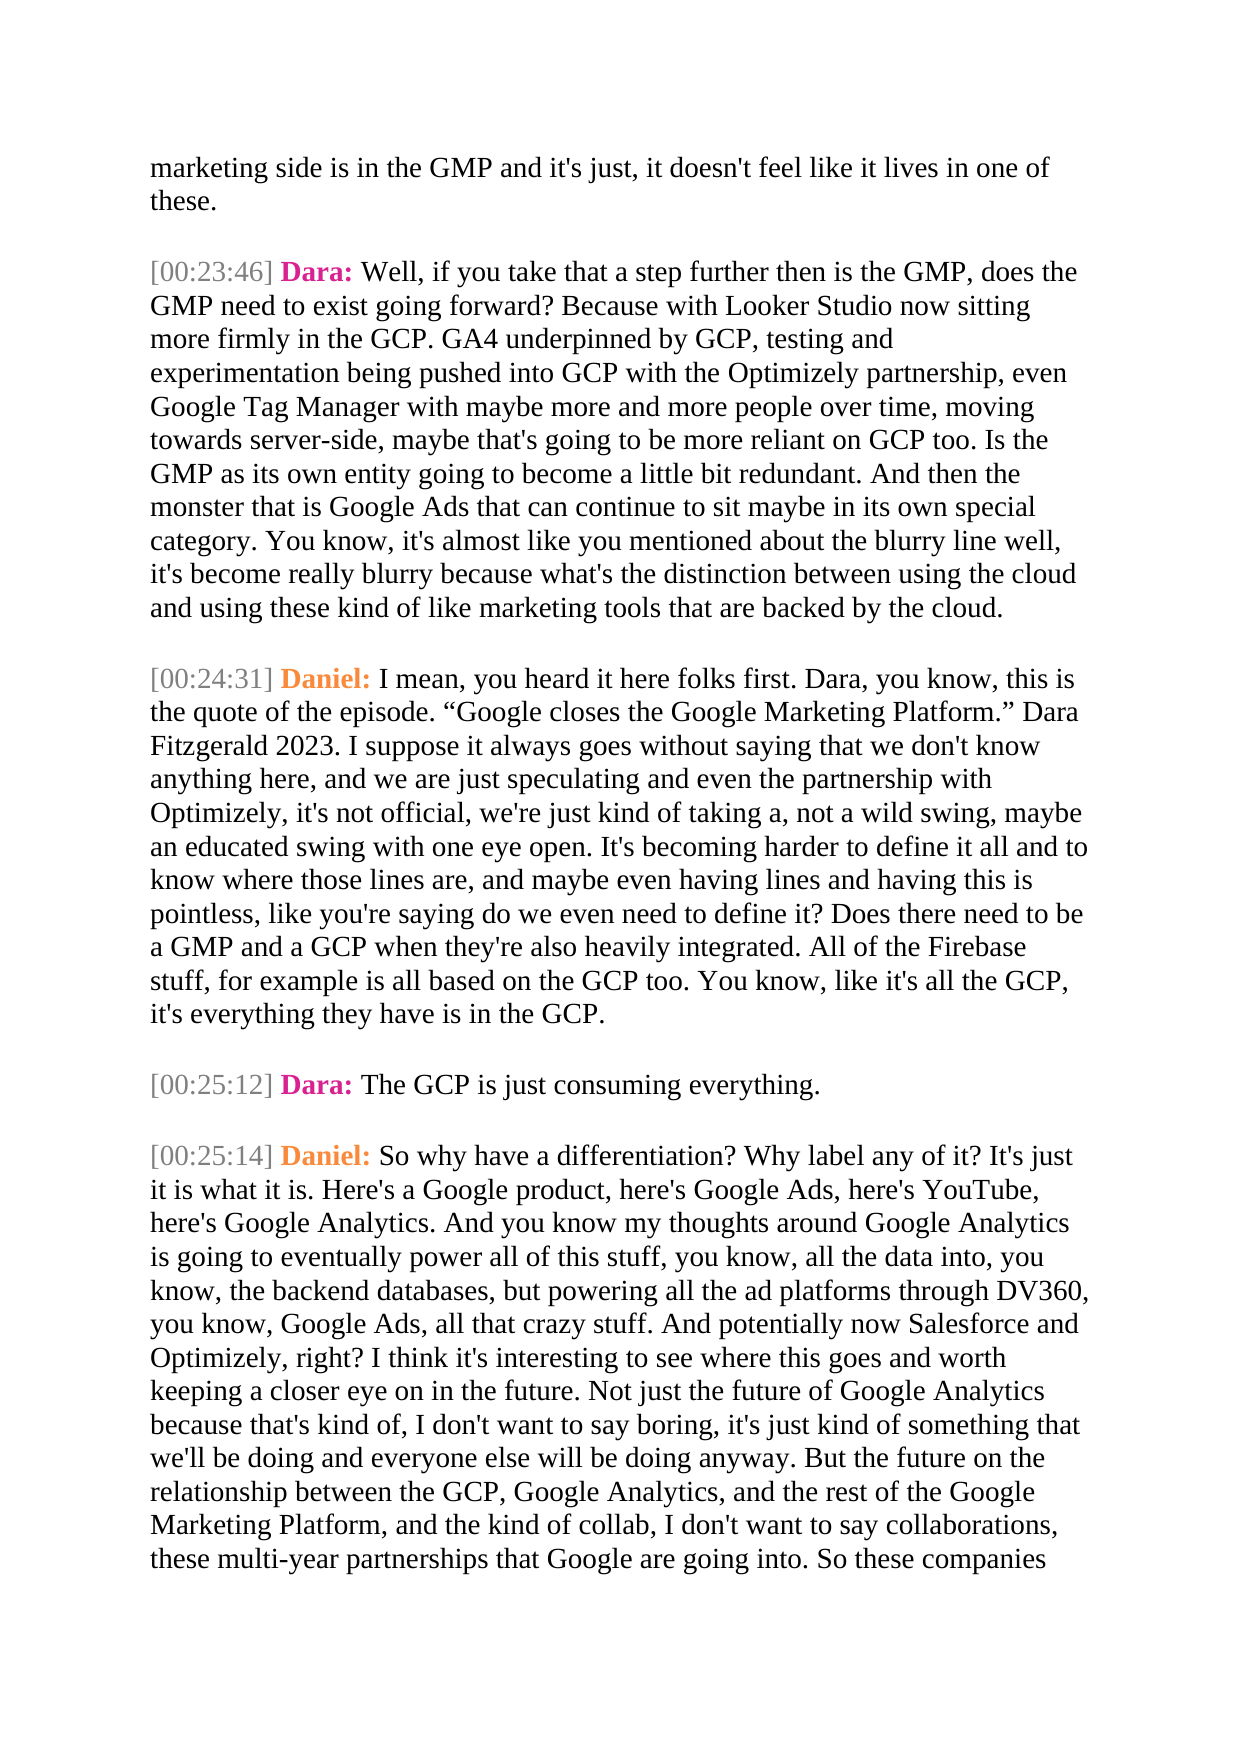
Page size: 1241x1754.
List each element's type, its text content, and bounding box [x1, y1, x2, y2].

text [00:24:31] Daniel: I mean, you heard it here folks first. Dara, you know, this is the quote of the episode. “Google closes the Google Marketing Platform.” Dara Fitzgerald 2023. I suppose it always goes without saying that we don't know anything here, and we are just speculating and even the partnership with Optimizely, it's not official, we're just kind of taking a, not a wild swing, maybe an educated swing with one eye open. It's becoming harder to define it all and to know where those lines are, and maybe even having lines and having this is pointless, like you're saying do we even need to define it? Does there need to be a GMP and a GCP when they're also heavily integrated. All of the Firebase stuff, for example is all based on the GCP too. You know, like it's all the GCP, it's everything they have is in the GCP. [150, 661, 1090, 1030]
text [150, 150, 1090, 217]
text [150, 1138, 1090, 1574]
text [00:25:12] Dara: The GCP is just consuming everything. [150, 1067, 1090, 1101]
text [00:23:46] Dara: Well, if you take that a step further then is the GMP, does the GMP need to exist going forward? Because with Looker Studio now sitting more firmly in the GCP. GA4 underpinned by GCP, testing and experimentation being pushed into GCP with the Optimizely partnership, even Google Tag Manager with maybe more and more people over time, moving towards server-side, maybe that's going to be more reliant on GCP too. Is the GMP as its own entity going to become a little bit redundant. And then the monster that is Google Ads that can continue to sit maybe in its own special category. You know, it's almost like you mentioned about the blurry line well, it's become really blurry because what's the distinction between using the cloud and using these kind of like marketing tools that are backed by the cloud. [150, 254, 1090, 623]
